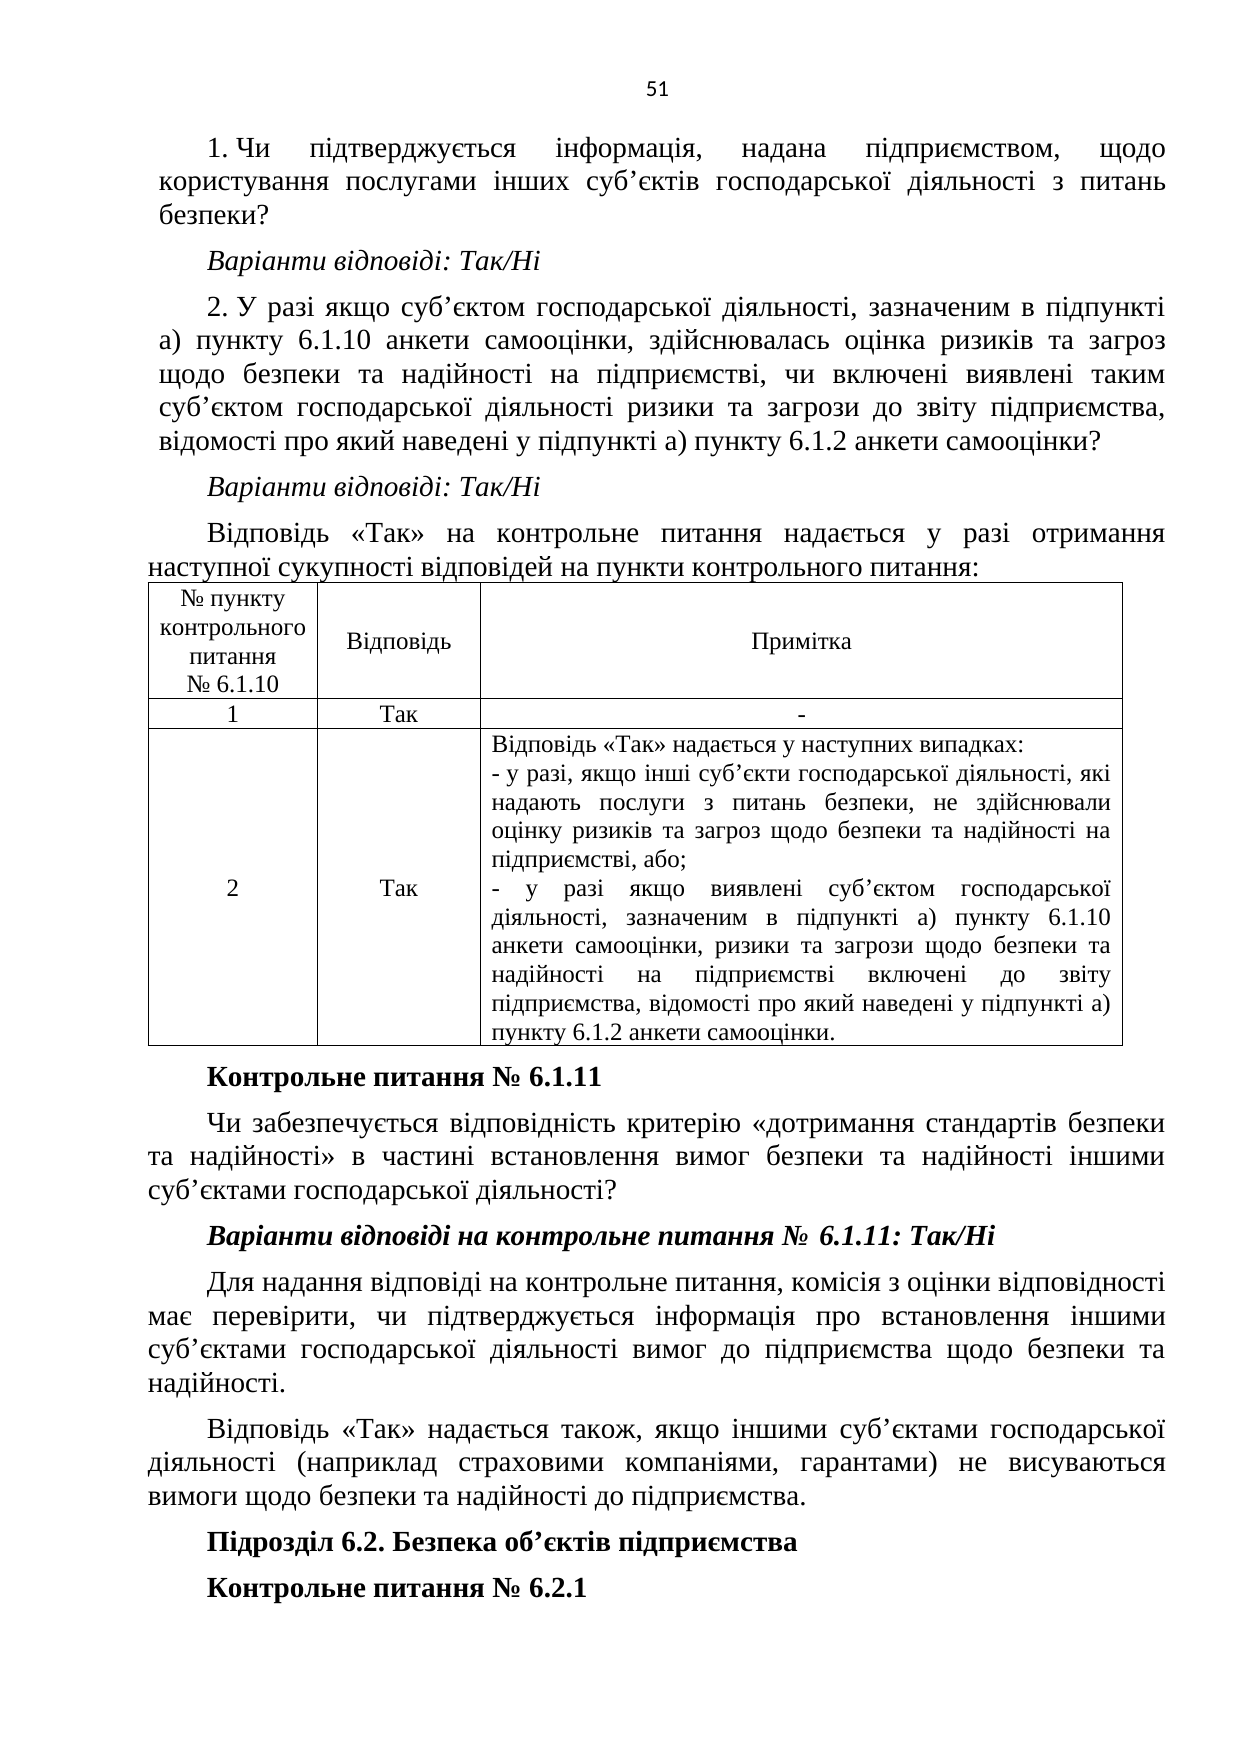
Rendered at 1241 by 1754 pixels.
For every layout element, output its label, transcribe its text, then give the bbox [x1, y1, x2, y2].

table_cell 2 [149, 729, 317, 1045]
subtitle Контрольне питання № 6.2.1 [148, 1570, 1167, 1603]
text Варіанти відповіді на контрольне питання № 6.1.11: Так/Ні [148, 1218, 1167, 1252]
table_cell Так [318, 699, 480, 728]
list Відповідь «Так» на контрольне питання надається у разі отримання наступної сукупності відповідей на пункти контрольного питання: [148, 515, 1167, 582]
subtitle Підрозділ 6.2. Безпека об’єктів підприємства [148, 1524, 1167, 1557]
subtitle Контрольне питання № 6.1.11 [148, 1059, 1167, 1092]
table_cell Відповідь «Так» надається у наступних випадках: - у разі, якщо інші суб’єкти господарської діяльності, які надають послуги з питань безпеки, не здійснювали оцінку ризиків та загроз щодо безпеки та надійності на підприємстві, або; - у разі якщо виявлені суб’єктом господарської діяльності, зазначеним в підпункті а) пункту 6.1.10 анкети самооцінки, ризики та загрози щодо безпеки та надійності на підприємстві включені до звіту підприємства, відомості про який наведені у підпункті а) пункту 6.1.2 анкети самооцінки. [481, 729, 1122, 1045]
subtitle 2. У разі якщо суб’єктом господарської діяльності, зазначеним в підпункті а) пункту 6.1.10 анкети самооцінки, здійснювалась оцінка ризиків та загроз щодо безпеки та надійності на підприємстві, чи включені виявлені таким суб’єктом господарської діяльності ризики та загрози до звіту підприємства, відомості про який наведені у підпункті а) пункту 6.1.2 анкети самооцінки? [158, 289, 1167, 457]
table_cell 1 [149, 699, 317, 728]
table_cell - [481, 699, 1122, 728]
subtitle 1. Чи підтверджується інформація, надана підприємством, щодо користування послугами інших суб’єктів господарської діяльності з питань безпеки? [158, 130, 1167, 230]
table_header Примітка [481, 583, 1122, 698]
table_header Відповідь [318, 583, 480, 698]
text Чи забезпечується відповідність критерію «дотримання стандартів безпеки та надійності» в частині встановлення вимог безпеки та надійності іншими суб’єктами господарської діяльності? [148, 1105, 1167, 1206]
table_header № пункту контрольного питання № 6.1.10 [149, 583, 317, 698]
text Для надання відповіді на контрольне питання, комісія з оцінки відповідності має перевірити, чи підтверджується інформація про встановлення іншими суб’єктами господарської діяльності вимог до підприємства щодо безпеки та надійності. [148, 1264, 1167, 1398]
table_cell Так [318, 729, 480, 1045]
subtitle Варіанти відповіді: Так/Ні [148, 469, 1167, 503]
subtitle Варіанти відповіді: Так/Ні [148, 243, 1167, 276]
subtitle Відповідь «Так» надається також, якщо іншими суб’єктами господарської діяльності (наприклад страховими компаніями, гарантами) не висуваються вимоги щодо безпеки та надійності до підприємства. [148, 1411, 1167, 1511]
